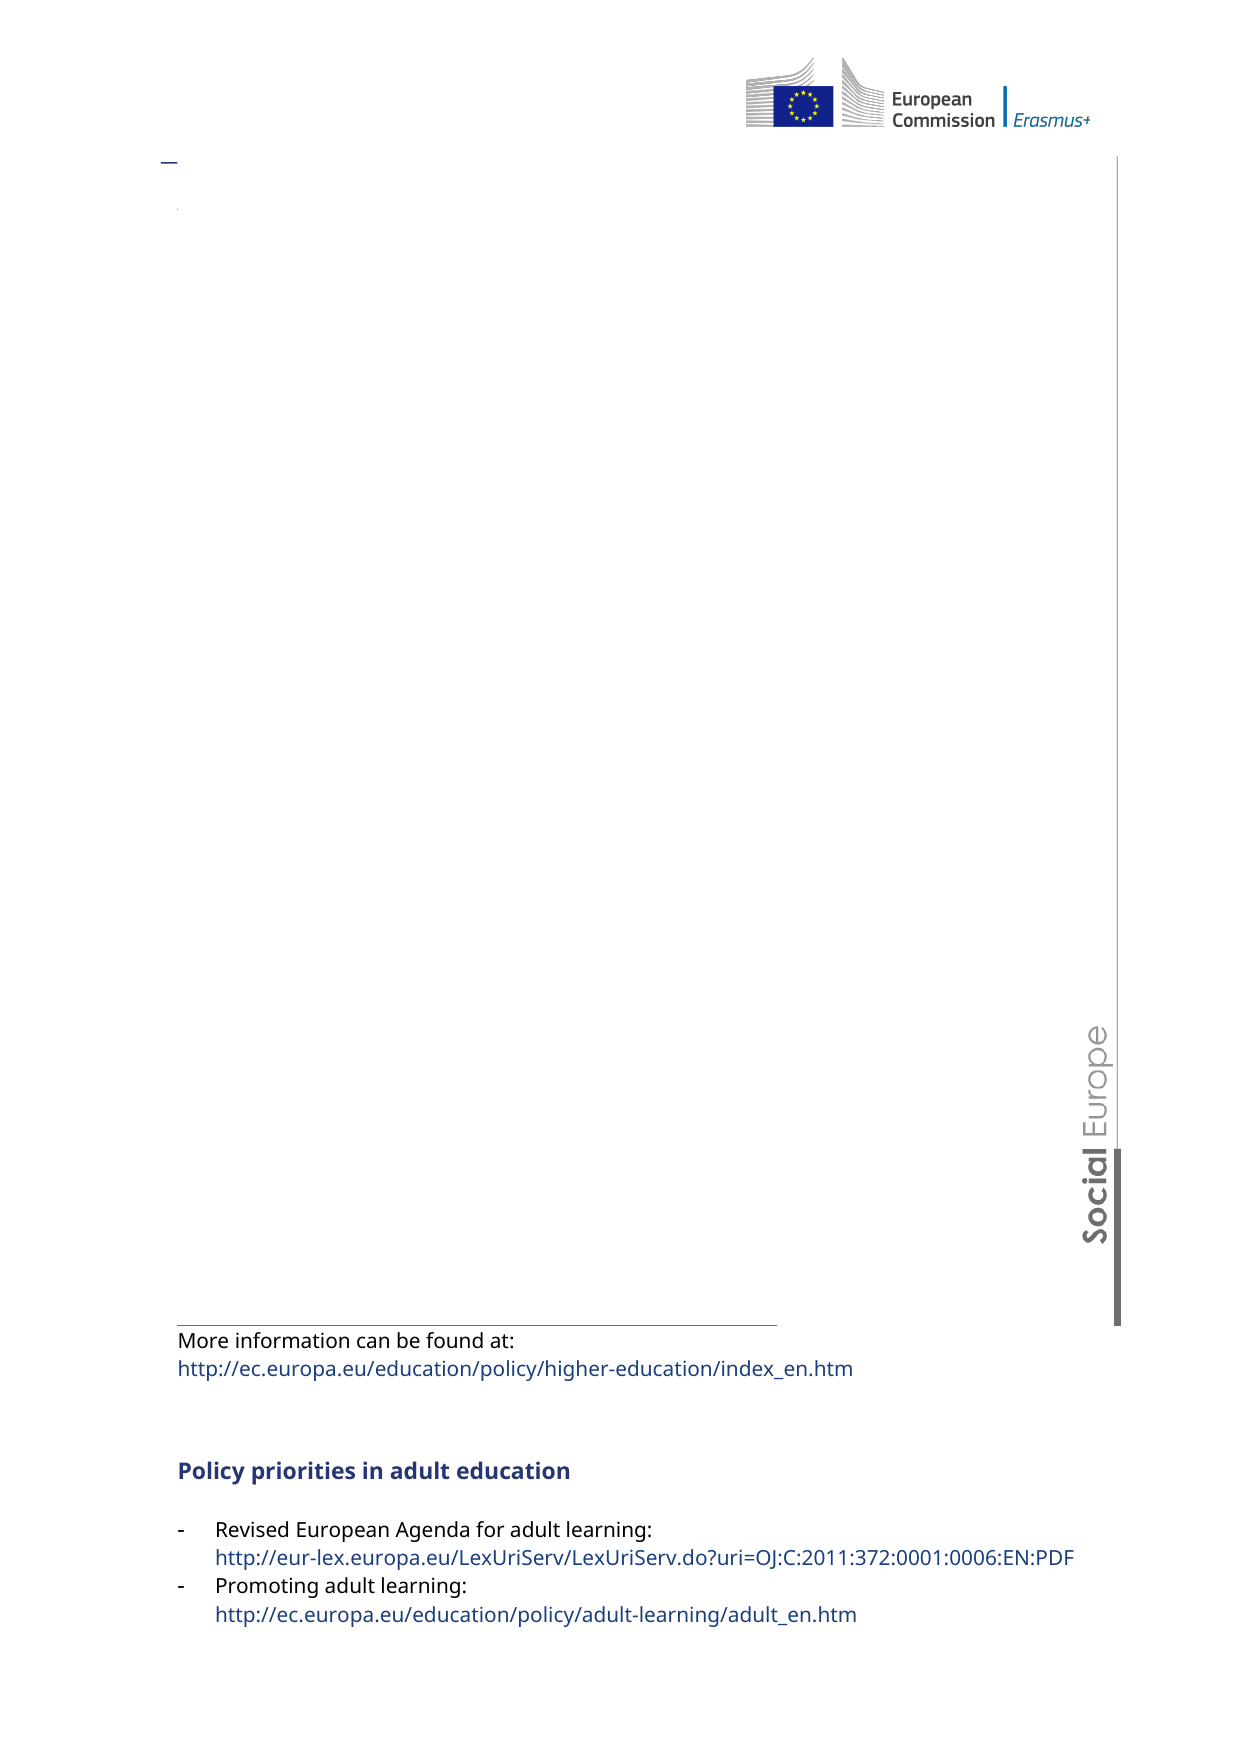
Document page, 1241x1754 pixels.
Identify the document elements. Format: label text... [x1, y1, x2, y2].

picture [746, 58, 1090, 130]
list Promoting adult learning: [177, 1572, 1092, 1600]
text http://eur-lex.europa.eu/LexUriServ/LexUriServ.do?uri=OJ:C:2011:372:0001:0006:EN:PDF [215, 1543, 1092, 1572]
picture [177, 156, 1121, 1326]
subtitle Policy priorities in adult education [177, 1455, 1092, 1486]
text http://ec.europa.eu/education/policy/adult-learning/adult_en.htm [215, 1600, 1092, 1628]
text More information can be found at: http://ec.europa.eu/education/policy/higher-education/index_en.htm [177, 1326, 1092, 1383]
list Revised European Agenda for adult learning: [177, 1515, 1092, 1543]
